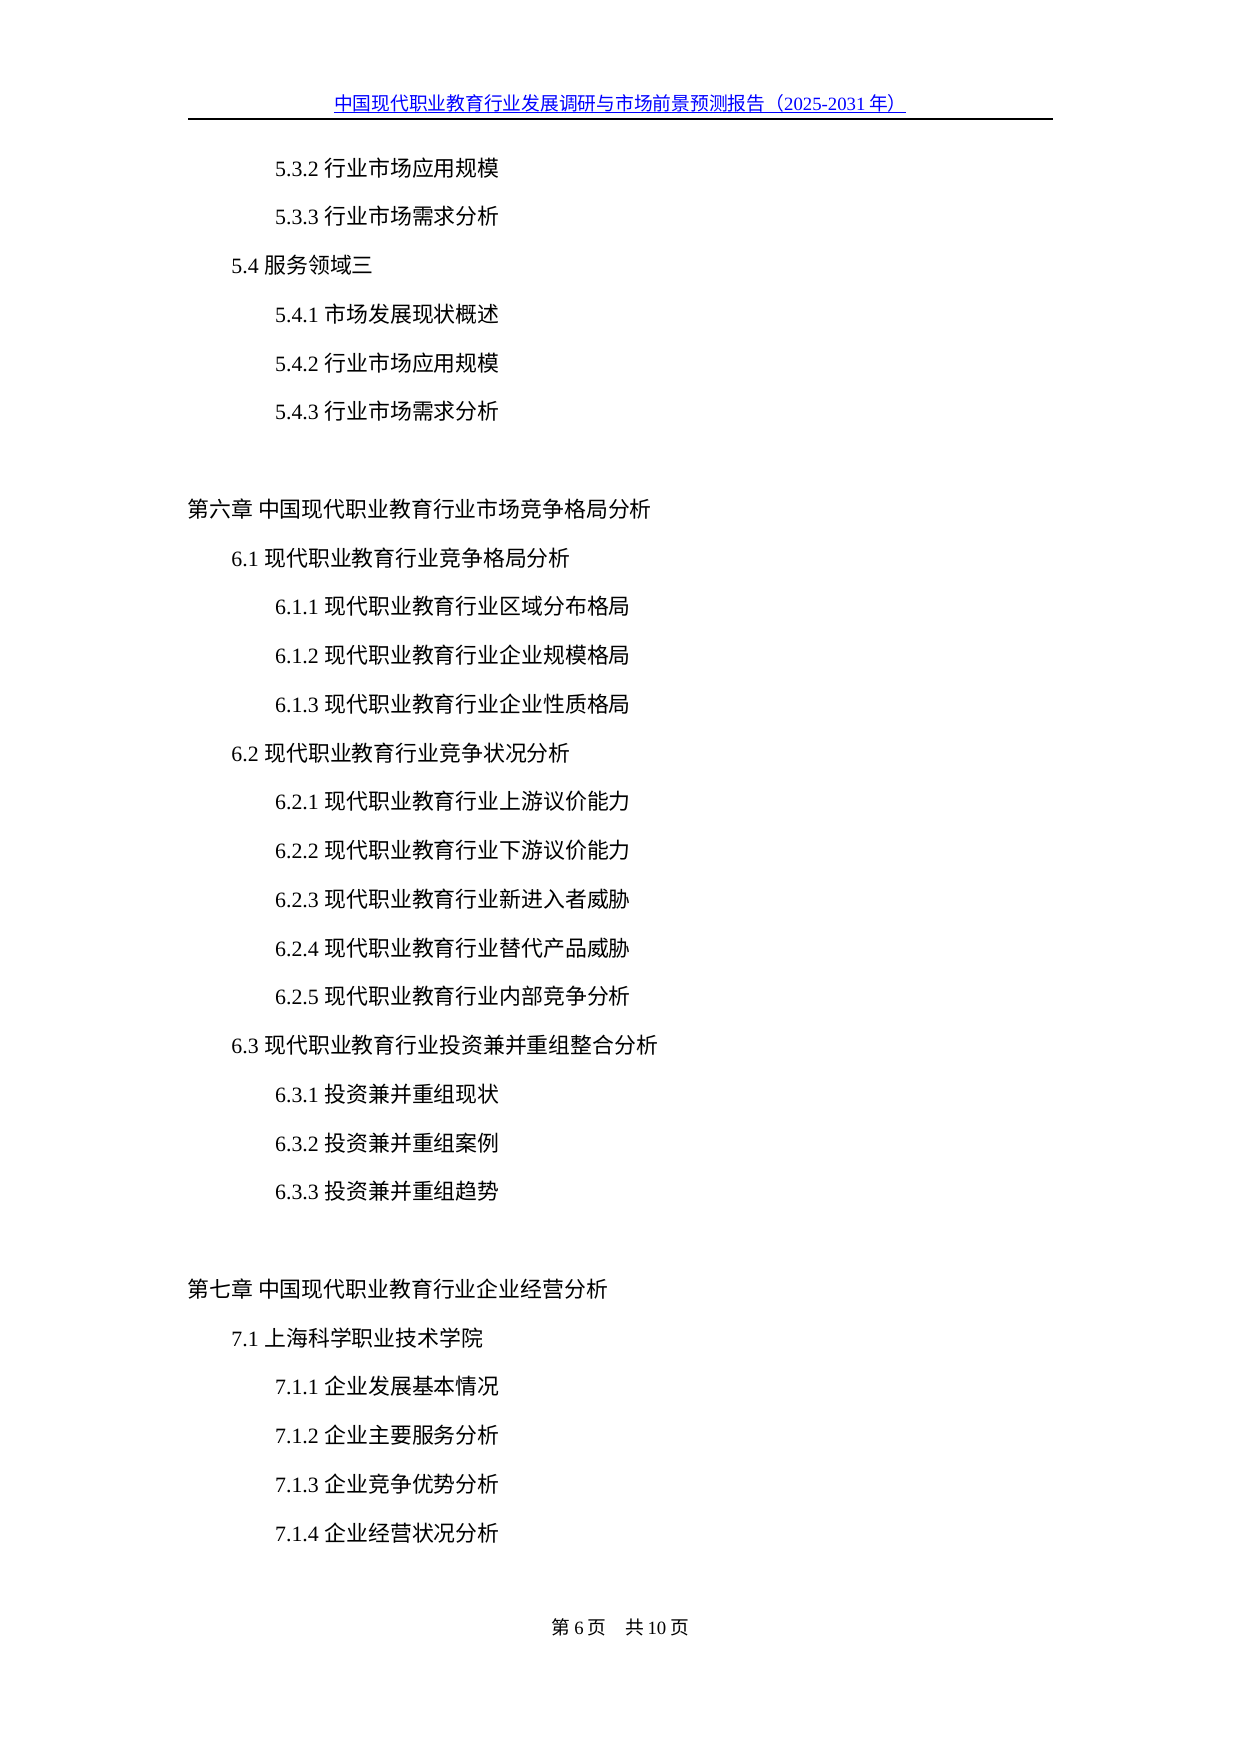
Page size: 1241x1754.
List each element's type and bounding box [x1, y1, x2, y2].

text [187, 150, 1053, 1548]
